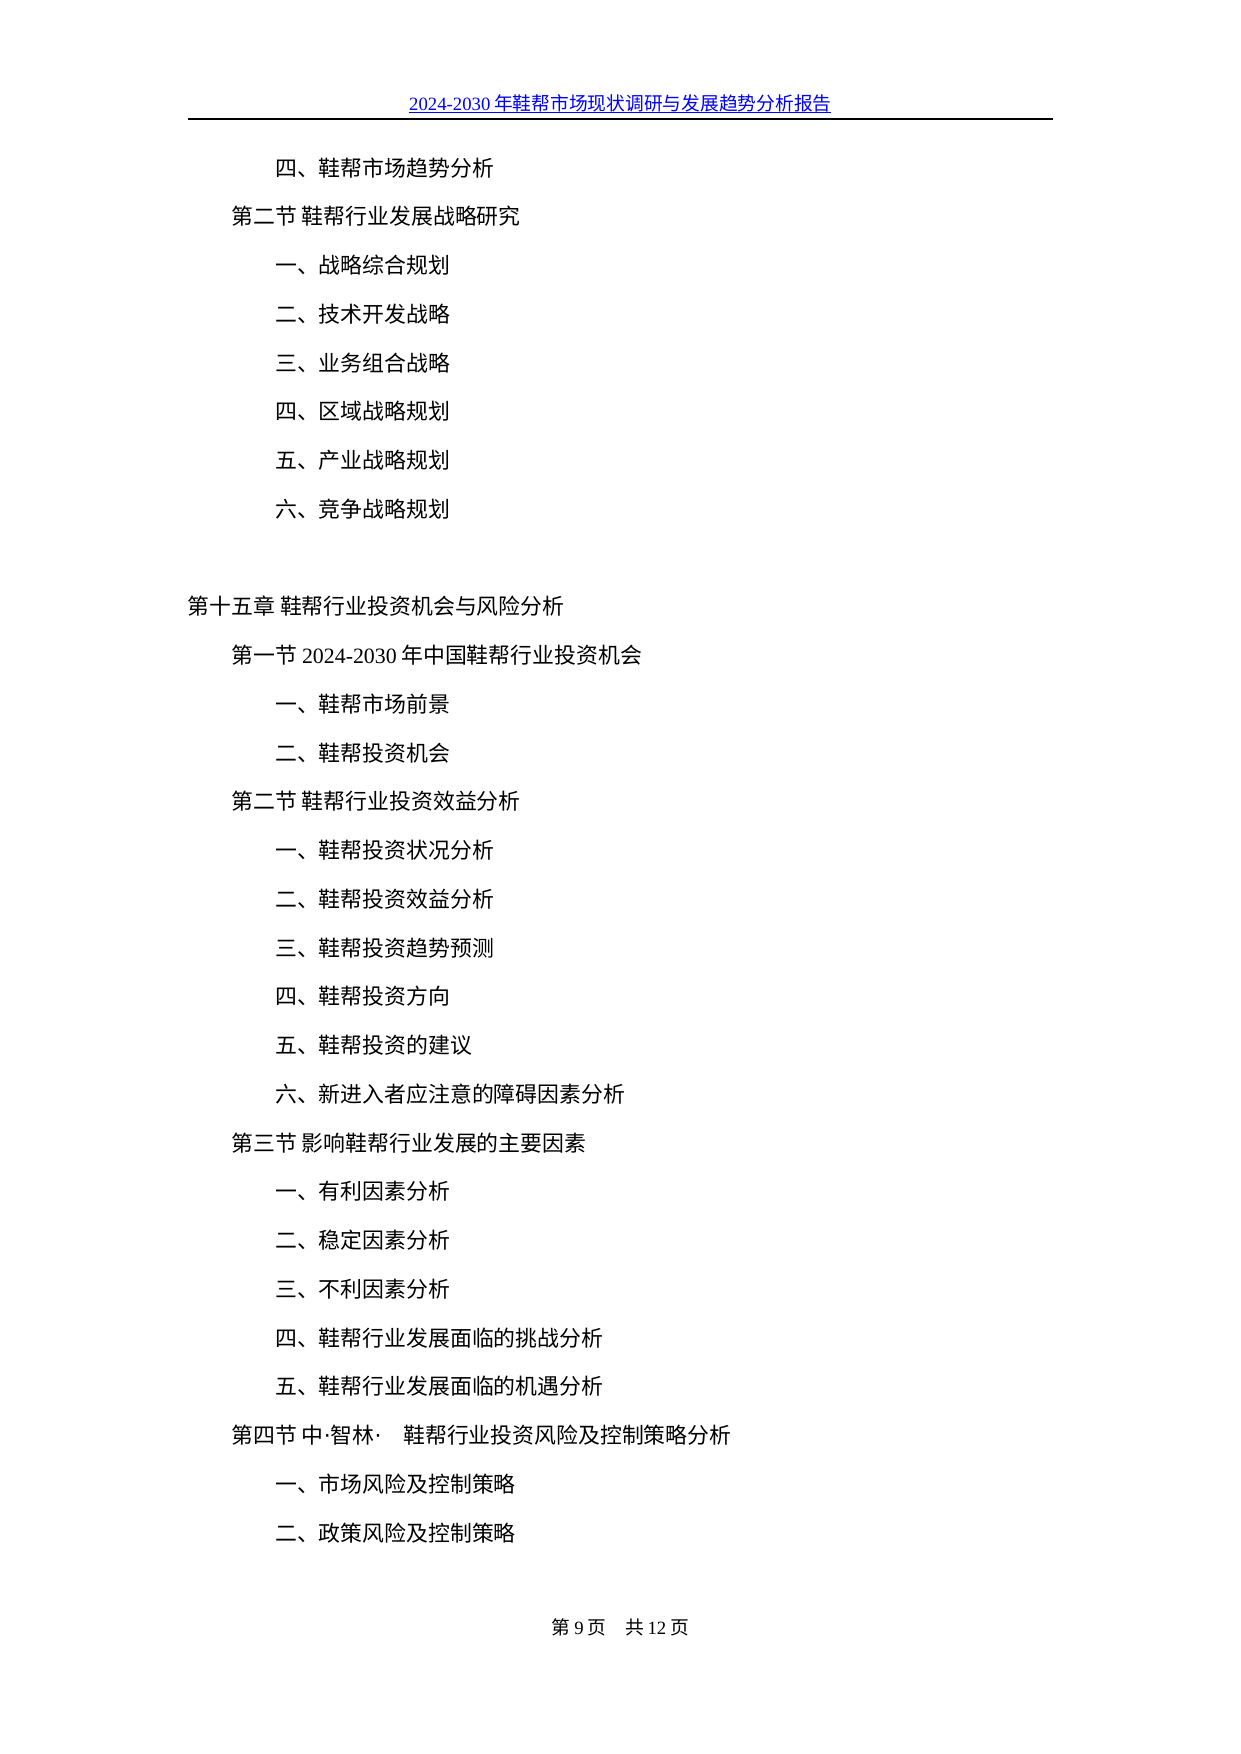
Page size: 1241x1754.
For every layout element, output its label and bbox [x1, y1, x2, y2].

text [187, 150, 1053, 1548]
